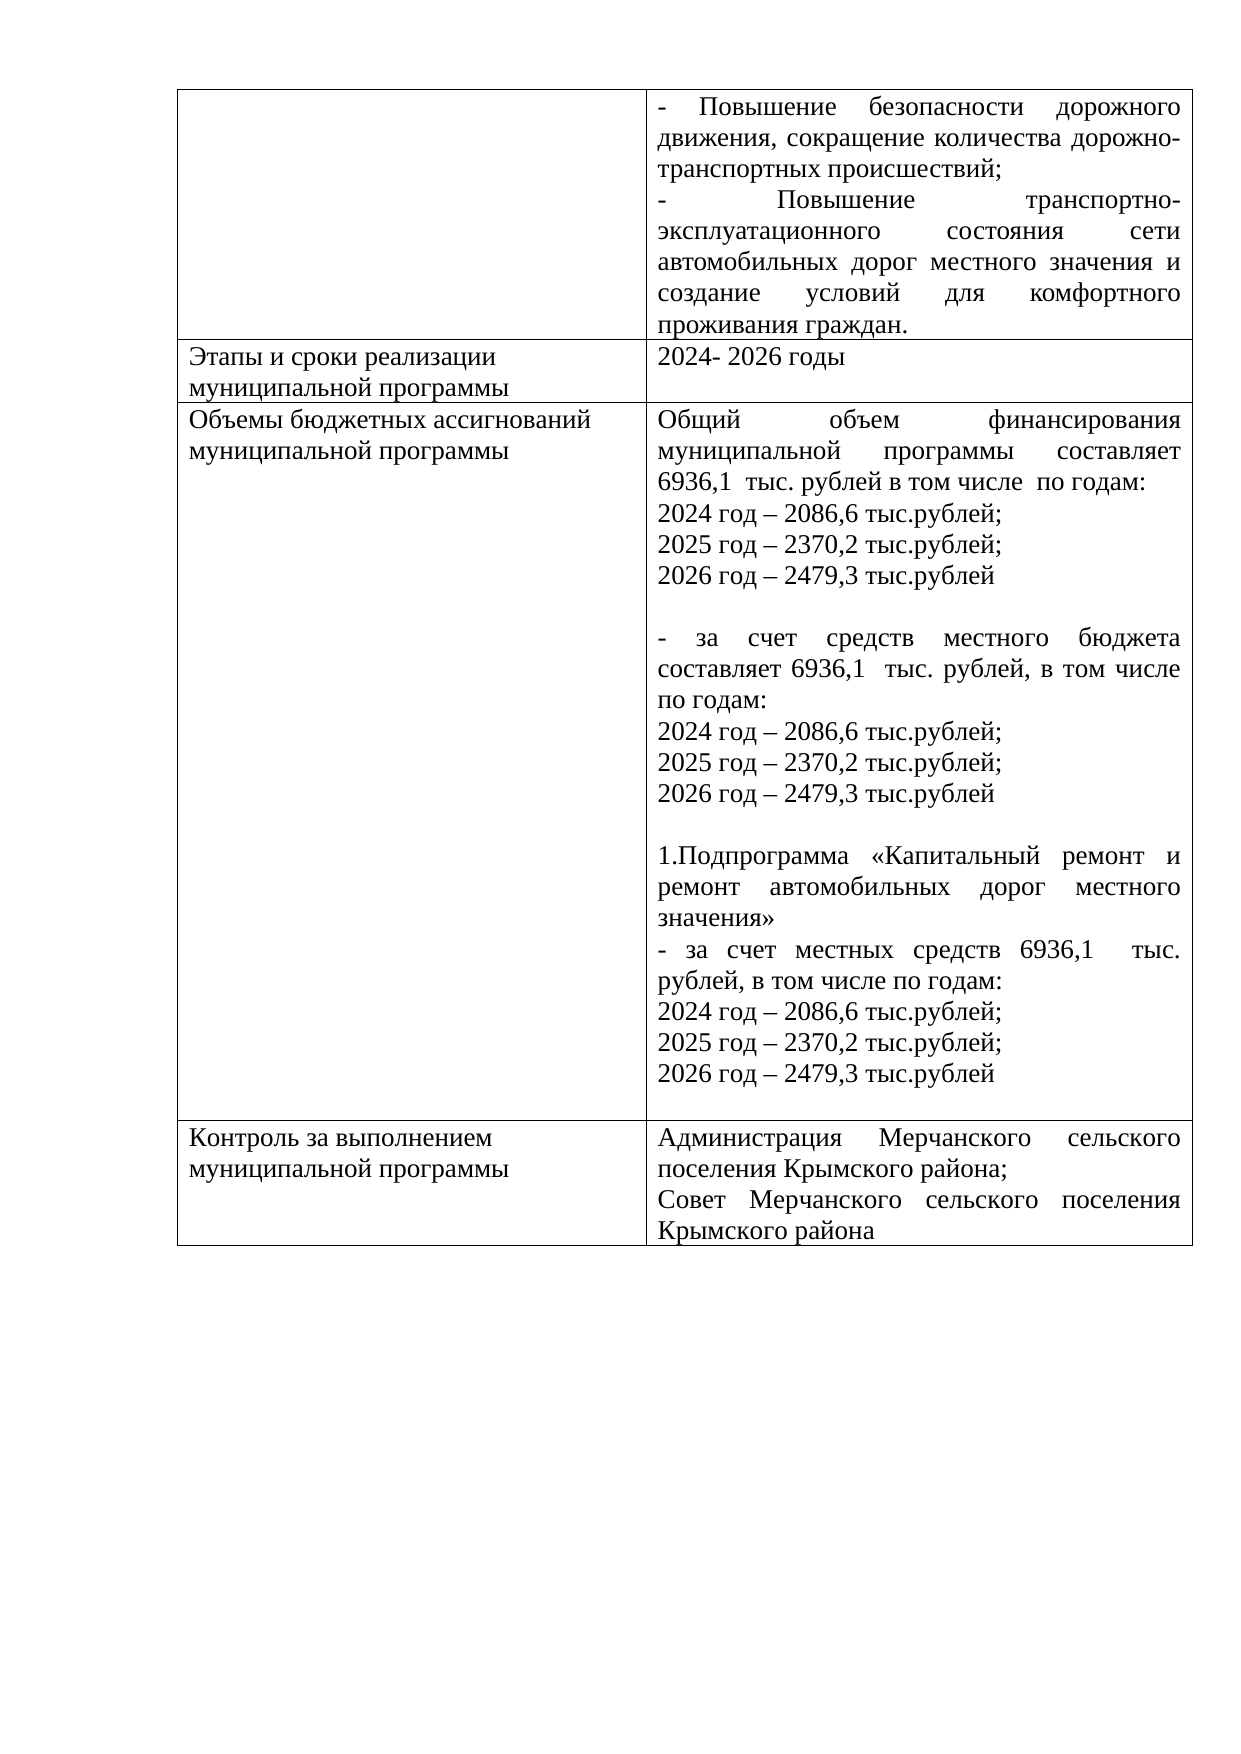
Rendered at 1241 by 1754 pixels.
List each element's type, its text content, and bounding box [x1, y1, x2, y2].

table_cell Администрация Мерчанского сельского поселения Крымского района; Совет Мерчанского сельского поселения Крымского района [647, 1121, 1192, 1245]
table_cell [647, 90, 1192, 339]
table_cell Общий объем финансирования муниципальной программы составляет 6936,1 тыс. рублей в том числе по годам: 2024 год – 2086,6 тыс.рублей; 2025 год – 2370,2 тыс.рублей; 2026 год – 2479,3 тыс.рублей - за счет средств местного бюджета составляет 6936,1 тыс. рублей, в том числе по годам: 2024 год – 2086,6 тыс.рублей; 2025 год – 2370,2 тыс.рублей; 2026 год – 2479,3 тыс.рублей 1.Подпрограмма «Капитальный ремонт и ремонт автомобильных дорог местного значения» - за счет местных средств 6936,1 тыс. рублей, в том числе по годам: 2024 год – 2086,6 тыс.рублей; 2025 год – 2370,2 тыс.рублей; 2026 год – 2479,3 тыс.рублей [647, 403, 1192, 1119]
table_cell Этапы и сроки реализации муниципальной программы [178, 340, 646, 402]
table_cell Контроль за выполнением муниципальной программы [178, 1121, 646, 1245]
table_cell 2024- 2026 годы [647, 340, 1192, 402]
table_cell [178, 90, 646, 339]
table_cell Объемы бюджетных ассигнований муниципальной программы [178, 403, 646, 1119]
